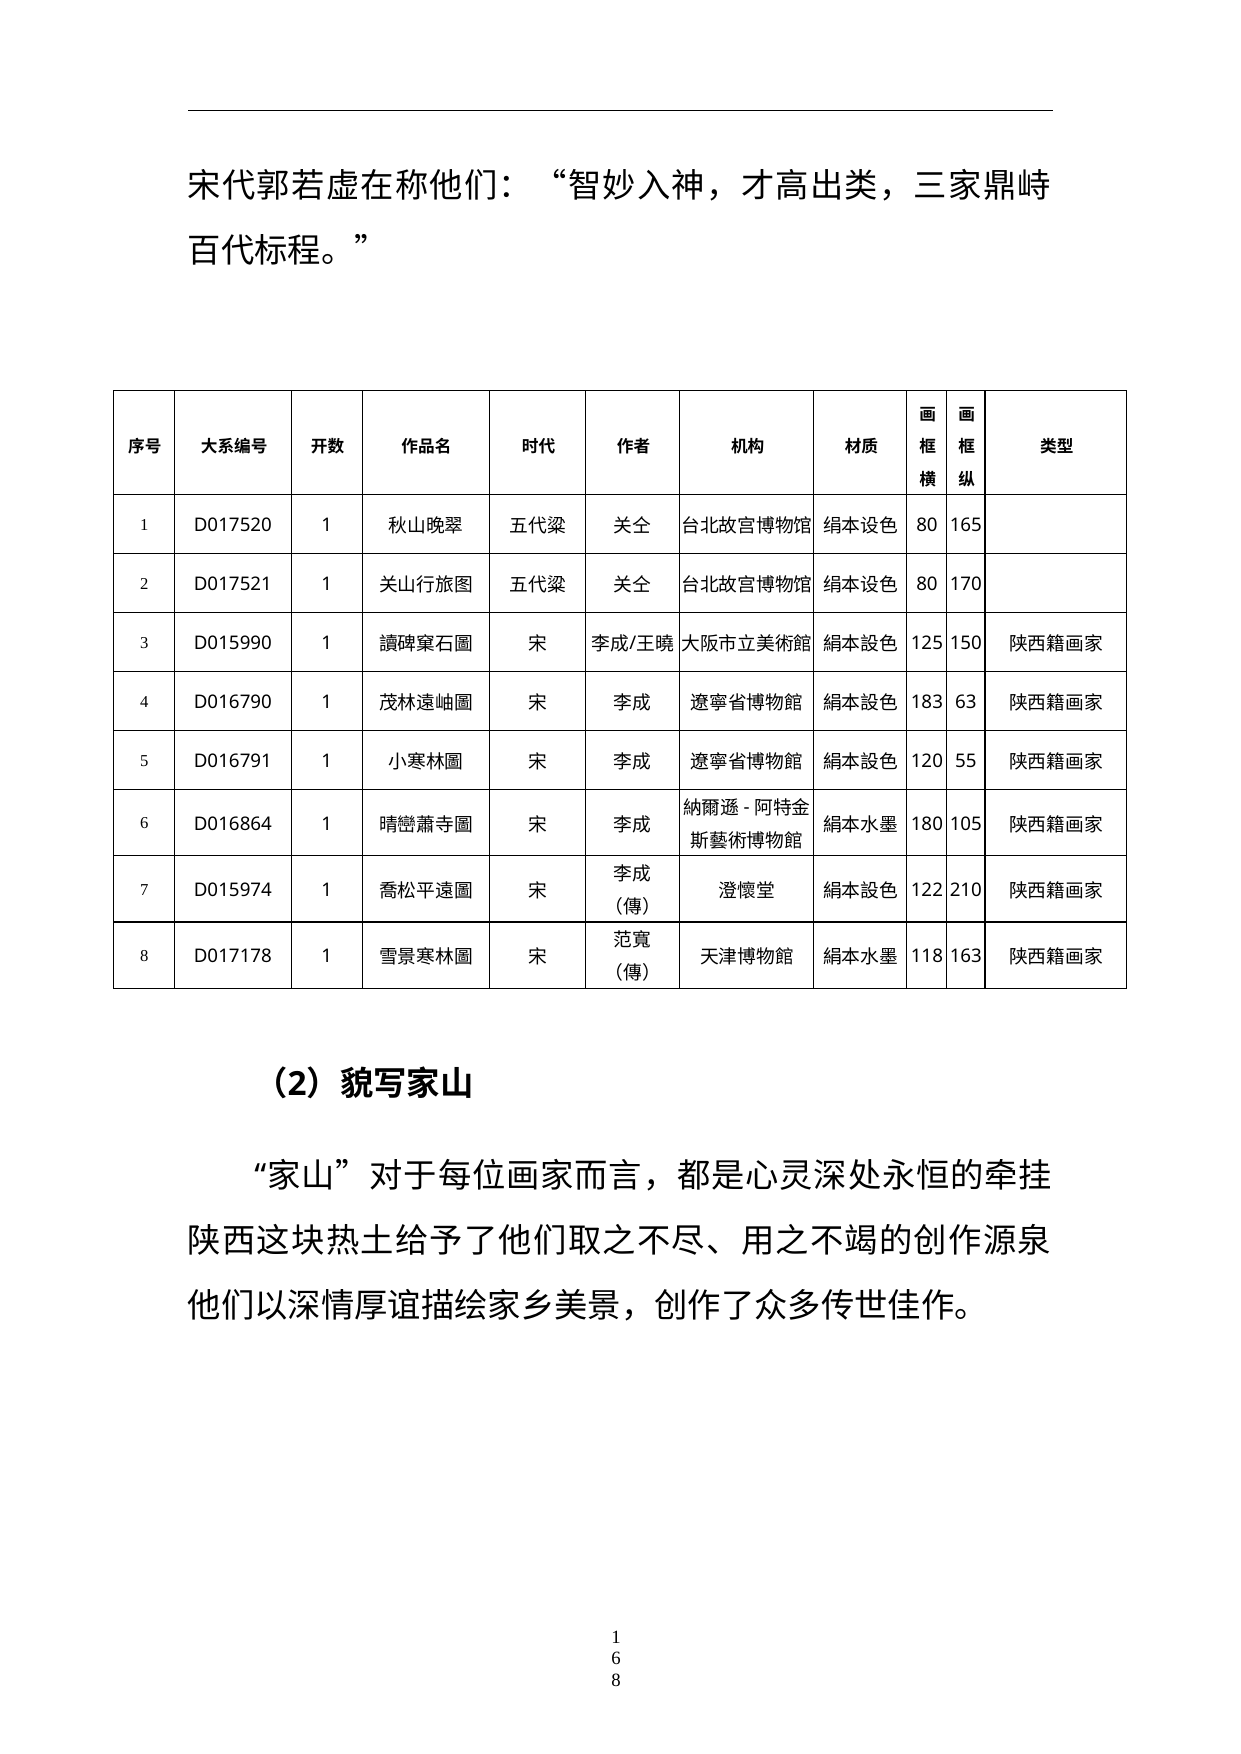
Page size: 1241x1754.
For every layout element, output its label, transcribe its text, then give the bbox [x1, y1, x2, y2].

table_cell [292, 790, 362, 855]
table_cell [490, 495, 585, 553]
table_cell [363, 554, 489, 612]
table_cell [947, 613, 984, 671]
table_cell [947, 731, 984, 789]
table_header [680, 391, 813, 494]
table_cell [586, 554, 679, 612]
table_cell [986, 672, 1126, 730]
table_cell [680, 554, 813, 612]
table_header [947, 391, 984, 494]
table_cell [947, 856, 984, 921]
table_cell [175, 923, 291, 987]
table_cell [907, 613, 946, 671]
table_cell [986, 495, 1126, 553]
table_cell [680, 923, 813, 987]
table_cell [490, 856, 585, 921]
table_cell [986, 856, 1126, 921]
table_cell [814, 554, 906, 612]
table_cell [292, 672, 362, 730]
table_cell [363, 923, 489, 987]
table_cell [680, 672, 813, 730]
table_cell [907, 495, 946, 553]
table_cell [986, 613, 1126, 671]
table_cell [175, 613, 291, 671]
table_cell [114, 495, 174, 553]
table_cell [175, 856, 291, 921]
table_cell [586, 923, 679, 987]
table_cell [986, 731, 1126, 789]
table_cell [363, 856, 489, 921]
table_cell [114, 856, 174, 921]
subtitle （2）貌写家山 [187, 1048, 1053, 1113]
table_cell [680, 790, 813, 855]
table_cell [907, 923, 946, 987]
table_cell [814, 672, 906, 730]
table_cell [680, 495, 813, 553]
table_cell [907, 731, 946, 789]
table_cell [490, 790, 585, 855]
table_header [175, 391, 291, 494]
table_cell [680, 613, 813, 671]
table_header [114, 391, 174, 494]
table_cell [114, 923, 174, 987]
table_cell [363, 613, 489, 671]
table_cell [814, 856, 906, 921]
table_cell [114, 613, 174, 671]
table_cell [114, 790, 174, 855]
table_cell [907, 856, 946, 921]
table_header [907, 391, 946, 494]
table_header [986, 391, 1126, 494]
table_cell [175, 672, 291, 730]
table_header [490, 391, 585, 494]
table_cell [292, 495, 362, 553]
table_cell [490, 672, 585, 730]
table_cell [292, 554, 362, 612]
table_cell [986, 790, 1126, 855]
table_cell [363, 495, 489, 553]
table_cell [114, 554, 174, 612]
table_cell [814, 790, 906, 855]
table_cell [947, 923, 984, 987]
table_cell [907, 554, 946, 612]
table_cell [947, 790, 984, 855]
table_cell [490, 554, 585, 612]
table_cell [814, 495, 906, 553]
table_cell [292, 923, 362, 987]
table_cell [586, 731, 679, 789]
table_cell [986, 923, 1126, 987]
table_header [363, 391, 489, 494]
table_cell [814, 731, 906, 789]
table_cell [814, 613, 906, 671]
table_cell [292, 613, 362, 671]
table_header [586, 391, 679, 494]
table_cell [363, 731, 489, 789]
text “家山”对于每位画家而言，都是心灵深处永恒的牵挂。陕西这块热土给予了他们取之不尽、用之不竭的创作源泉，他们以深情厚谊描绘家乡美景，创作了众多传世佳作。 [187, 1140, 1053, 1335]
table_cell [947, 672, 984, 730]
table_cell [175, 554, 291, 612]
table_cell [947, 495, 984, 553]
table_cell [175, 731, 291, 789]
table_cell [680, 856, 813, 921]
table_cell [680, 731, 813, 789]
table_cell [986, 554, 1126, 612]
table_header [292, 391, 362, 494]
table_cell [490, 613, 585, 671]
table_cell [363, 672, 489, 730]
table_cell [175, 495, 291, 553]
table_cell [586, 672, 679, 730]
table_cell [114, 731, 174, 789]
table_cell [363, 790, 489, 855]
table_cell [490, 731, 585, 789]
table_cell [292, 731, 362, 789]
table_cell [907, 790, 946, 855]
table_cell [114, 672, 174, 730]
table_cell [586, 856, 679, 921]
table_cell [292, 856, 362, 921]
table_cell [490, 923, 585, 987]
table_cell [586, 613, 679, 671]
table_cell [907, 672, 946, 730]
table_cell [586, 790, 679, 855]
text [187, 150, 1053, 280]
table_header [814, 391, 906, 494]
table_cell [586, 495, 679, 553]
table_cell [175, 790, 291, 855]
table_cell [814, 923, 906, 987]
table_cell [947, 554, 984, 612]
